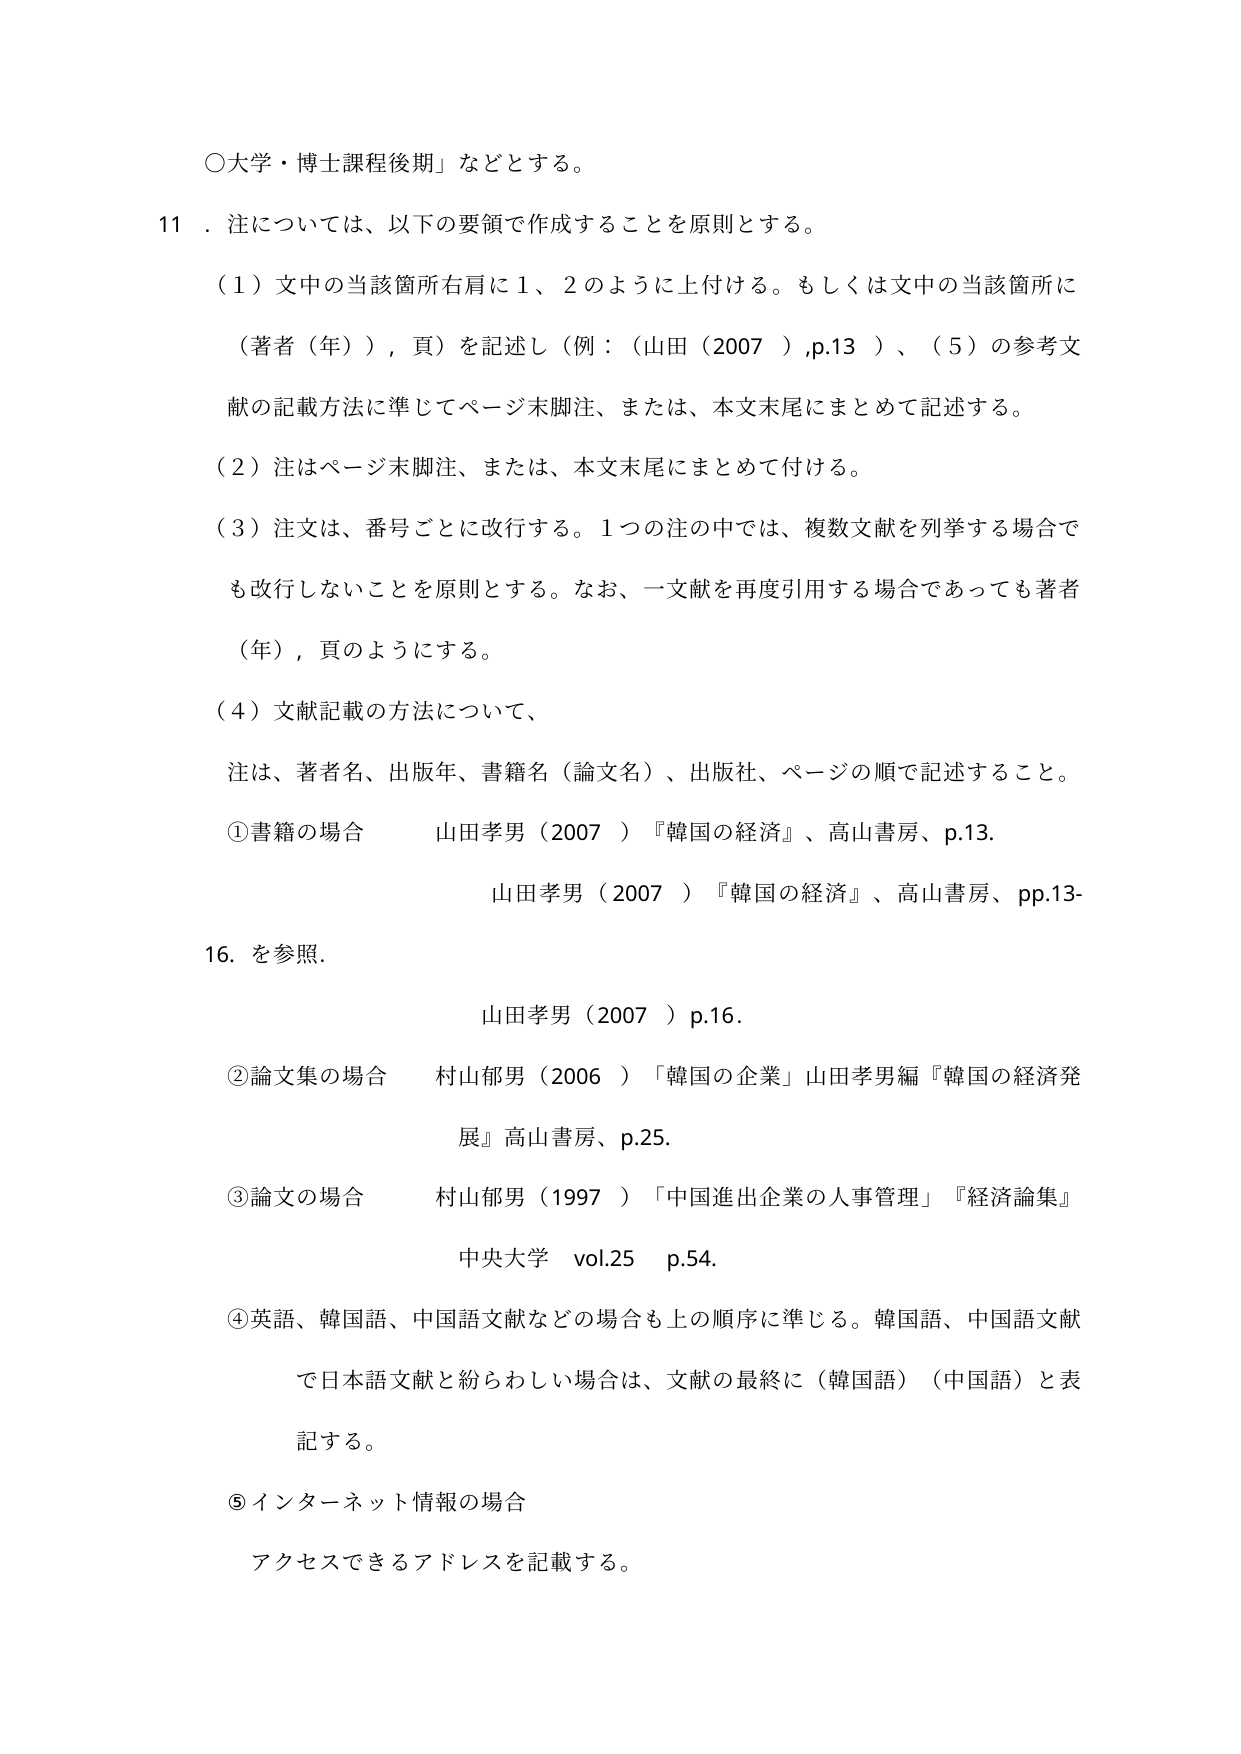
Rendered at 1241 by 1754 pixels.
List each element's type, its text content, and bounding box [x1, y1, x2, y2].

text （２）注はページ末脚注、または、本文末尾にまとめて付ける。 [158, 436, 1083, 497]
text ④英語、韓国語、中国語文献などの場合も上の順序に準じる。韓国語、中国語文献で日本語文献と紛らわしい場合は、文献の最終に（韓国語）（中国語）と表記する。 [158, 1288, 1083, 1470]
text 山田孝男（2007）『韓国の経済』、高山書房、pp.13-16.を参照． [158, 862, 1083, 983]
text ②論文集の場合 村山郁男（2006）「韓国の企業」山田孝男編『韓国の経済発展』高山書房、p.25. [158, 1044, 1083, 1166]
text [158, 132, 1083, 193]
text 注は、著者名、出版年、書籍名（論文名）、出版社、ページの順で記述すること。 [158, 740, 1083, 801]
text 11．注については、以下の要領で作成することを原則とする。 [158, 193, 1083, 253]
text ③論文の場合 村山郁男（1997）「中国進出企業の人事管理」『経済論集』中央大学 vol.25 p.54. [158, 1166, 1083, 1288]
text （３）注文は、番号ごとに改行する。１つの注の中では、複数文献を列挙する場合でも改行しないことを原則とする。なお、一文献を再度引用する場合であっても著者（年）,頁のようにする。 [158, 497, 1083, 679]
text ⑤インターネット情報の場合 [218, 1470, 1083, 1531]
text アクセスできるアドレスを記載する。 [246, 1531, 1083, 1592]
text （４）文献記載の方法について、 [158, 679, 1083, 740]
text ①書籍の場合 山田孝男（2007）『韓国の経済』、高山書房、p.13. [158, 801, 1083, 862]
text 山田孝男（2007）p.16． [158, 983, 1083, 1044]
text （１）文中の当該箇所右肩に１、２のように上付ける。もしくは文中の当該箇所に（著者（年））,頁）を記述し（例：（山田（2007）,p.13）、（５）の参考文献の記載方法に準じてページ末脚注、または、本文末尾にまとめて記述する。 [158, 253, 1083, 436]
